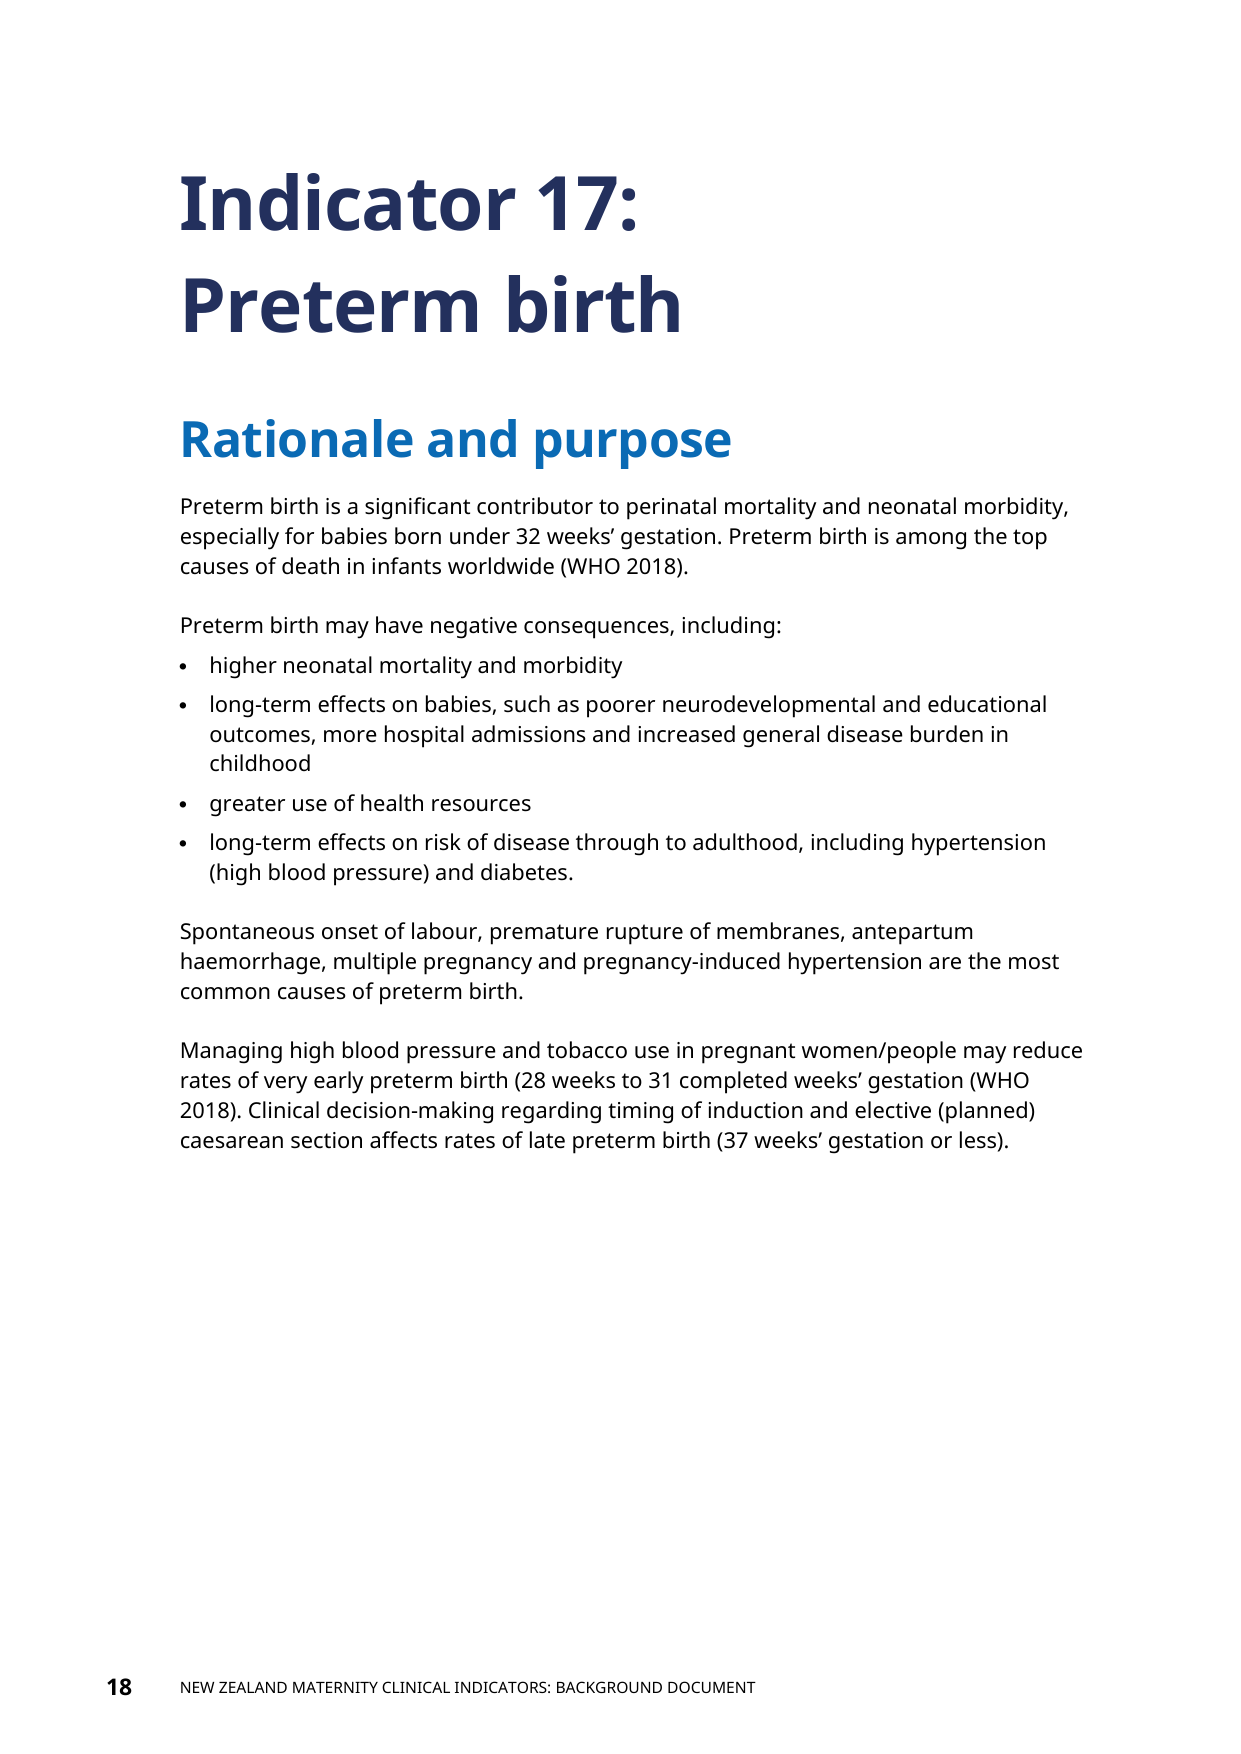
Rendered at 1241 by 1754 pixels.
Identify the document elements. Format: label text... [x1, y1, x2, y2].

text Preterm birth is a significant contributor to perinatal mortality and neonatal morbidity, especially for babies born under 32 weeks’ gestation. Preterm birth is among the top causes of death in infants worldwide (WHO 2018). [179, 491, 1090, 581]
text higher neonatal mortality and morbidity [179, 649, 1090, 679]
text Managing high blood pressure and tobacco use in pregnant women/people may reduce rates of very early preterm birth (28 weeks to 31 completed weeks’ gestation (WHO 2018). Clinical decision-making regarding timing of induction and elective (planned) caesarean section affects rates of late preterm birth (37 weeks’ gestation or less). [179, 1035, 1090, 1154]
text Spontaneous onset of labour, premature rupture of membranes, antepartum haemorrhage, multiple pregnancy and pregnancy-induced hypertension are the most common causes of preterm birth. [179, 916, 1090, 1005]
subtitle Rationale and purpose [179, 404, 1090, 472]
text Preterm birth may have negative consequences, including: [179, 610, 1090, 640]
text long-term effects on risk of disease through to adulthood, including hypertension (high blood pressure) and diabetes. [179, 827, 1090, 886]
text long-term effects on babies, such as poorer neurodevelopmental and educational outcomes, more hospital admissions and increased general disease burden in childhood [179, 689, 1090, 778]
text greater use of health resources [179, 787, 1090, 817]
subtitle Indicator 17: Preterm birth [179, 150, 1090, 354]
